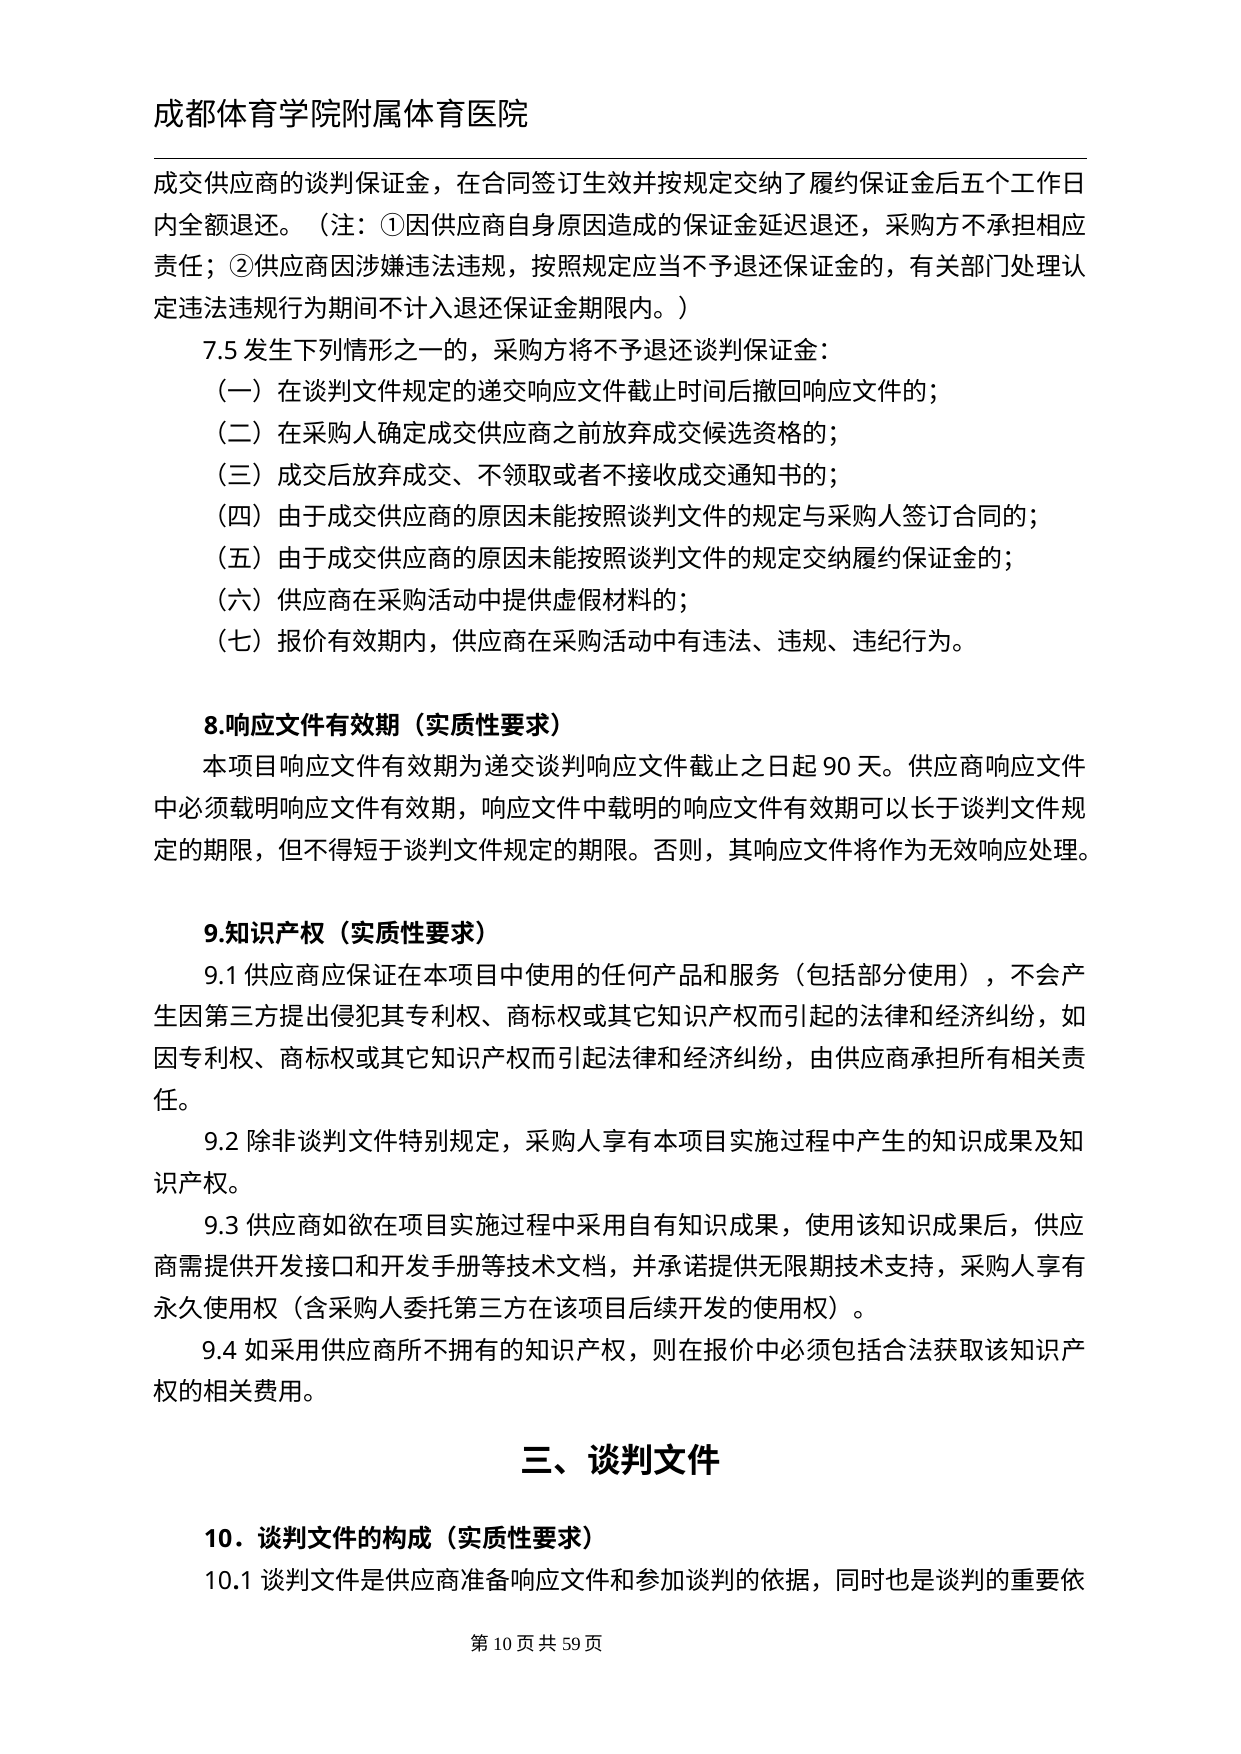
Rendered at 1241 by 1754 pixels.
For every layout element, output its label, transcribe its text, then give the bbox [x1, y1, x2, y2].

text （二）在采购人确定成交供应商之前放弃成交候选资格的； [153, 409, 1087, 451]
text （一）在谈判文件规定的递交响应文件截止时间后撤回响应文件的； [153, 367, 1087, 409]
text （五）由于成交供应商的原因未能按照谈判文件的规定交纳履约保证金的； [153, 534, 1087, 576]
subtitle 10．谈判文件的构成（实质性要求） [153, 1514, 1087, 1556]
text 本项目响应文件有效期为递交谈判响应文件截止之日起90天。供应商响应文件中必须载明响应文件有效期，响应文件中载明的响应文件有效期可以长于谈判文件规定的期限，但不得短于谈判文件规定的期限。否则，其响应文件将作为无效响应处理。 [153, 742, 1087, 867]
subtitle 8.响应文件有效期（实质性要求） [153, 701, 1087, 742]
text 9.1供应商应保证在本项目中使用的任何产品和服务（包括部分使用），不会产生因第三方提出侵犯其专利权、商标权或其它知识产权而引起的法律和经济纠纷，如因专利权、商标权或其它知识产权而引起法律和经济纠纷，由供应商承担所有相关责任。 [153, 951, 1087, 1117]
subtitle 三、谈判文件 [153, 1439, 1087, 1481]
text （七）报价有效期内，供应商在采购活动中有违法、违规、违纪行为。 [153, 617, 1087, 659]
subtitle 9.知识产权（实质性要求） [153, 909, 1087, 951]
text 9.4 如采用供应商所不拥有的知识产权，则在报价中必须包括合法获取该知识产权的相关费用。 [153, 1326, 1087, 1409]
text 7.5发生下列情形之一的，采购方将不予退还谈判保证金： [153, 326, 1087, 367]
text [153, 159, 1087, 326]
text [153, 1556, 1087, 1598]
text （三）成交后放弃成交、不领取或者不接收成交通知书的； [153, 451, 1087, 492]
text 9.2 除非谈判文件特别规定，采购人享有本项目实施过程中产生的知识成果及知识产权。 [153, 1117, 1087, 1201]
text 9.3 供应商如欲在项目实施过程中采用自有知识成果，使用该知识成果后，供应商需提供开发接口和开发手册等技术文档，并承诺提供无限期技术支持，采购人享有永久使用权（含采购人委托第三方在该项目后续开发的使用权）。 [153, 1201, 1087, 1326]
text （四）由于成交供应商的原因未能按照谈判文件的规定与采购人签订合同的； [153, 492, 1087, 534]
text （六）供应商在采购活动中提供虚假材料的； [153, 576, 1087, 617]
